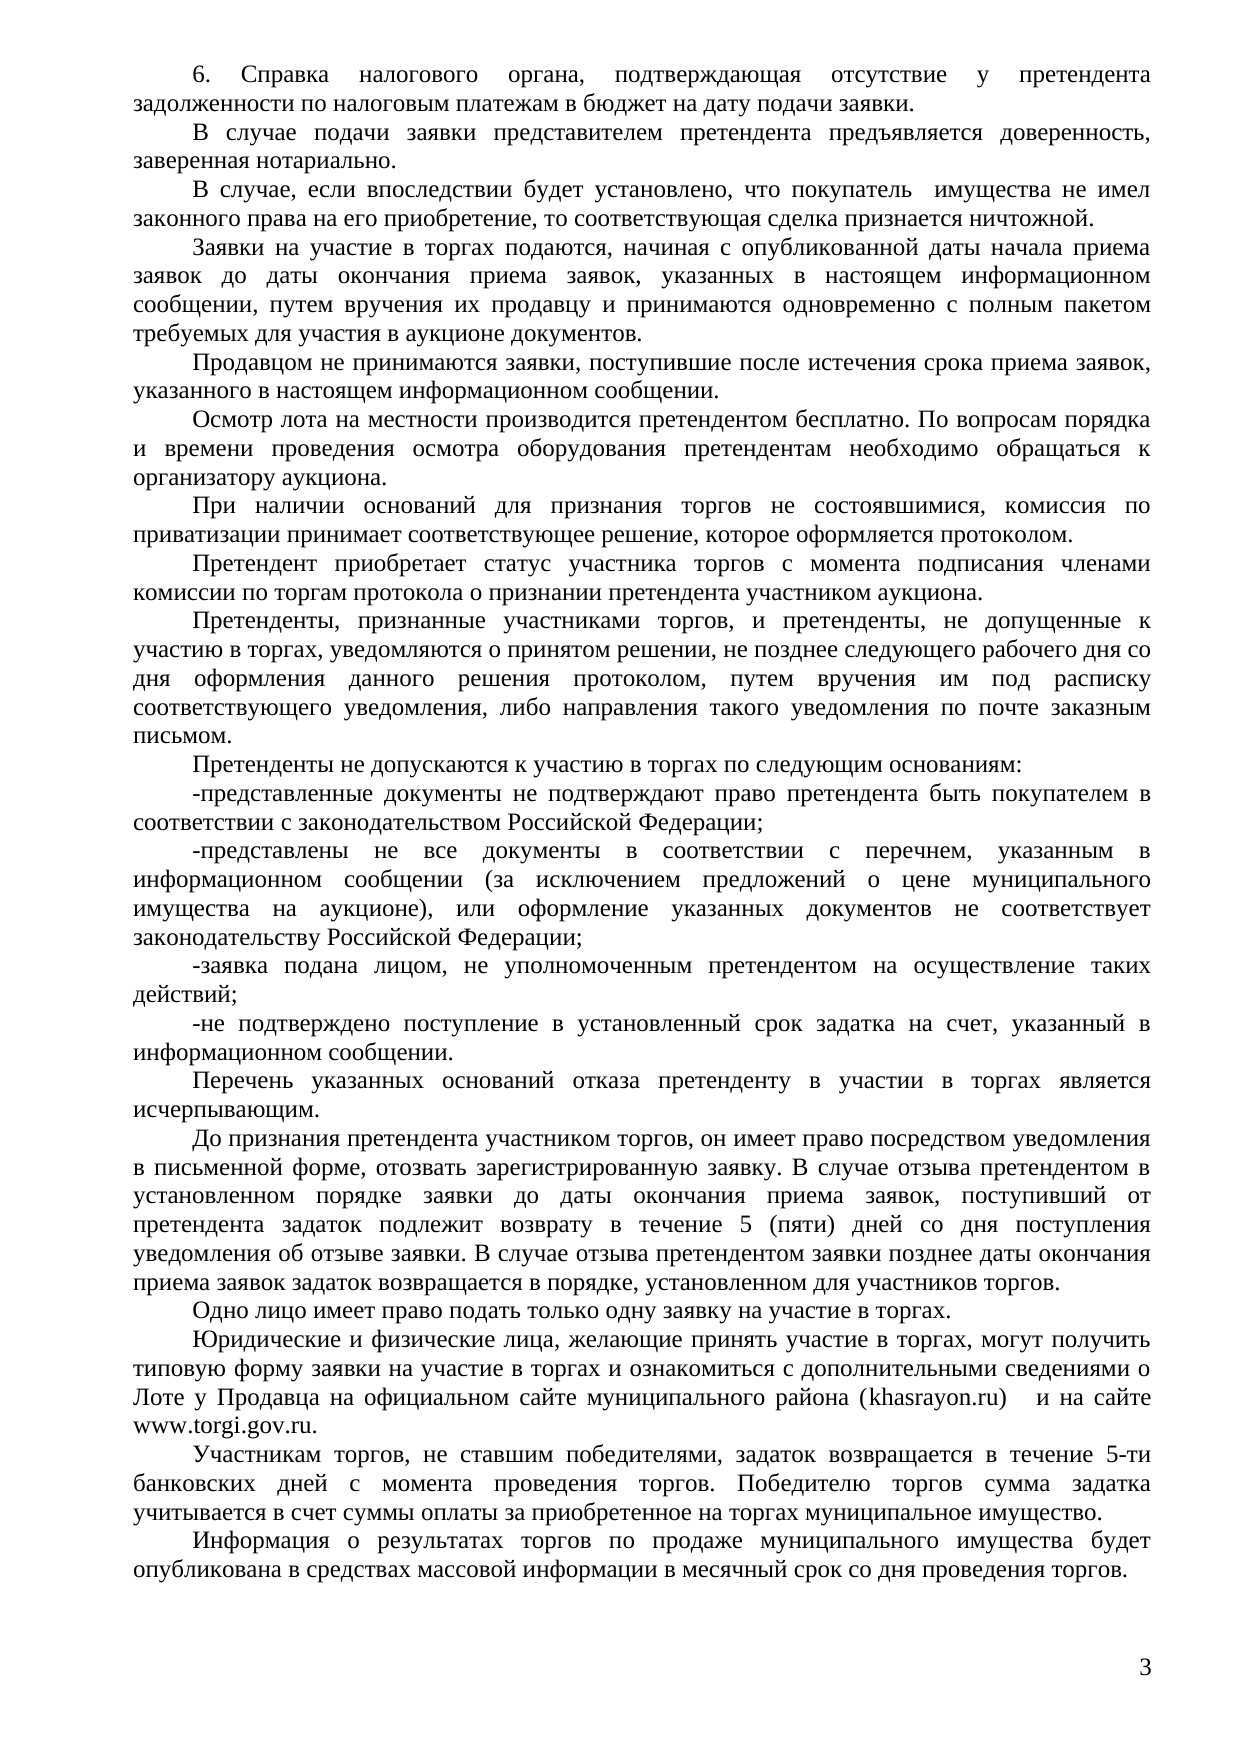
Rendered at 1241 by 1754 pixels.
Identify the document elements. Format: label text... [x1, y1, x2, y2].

text Продавцом не принимаются заявки, поступившие после истечения срока приема заявок, указанного в настоящем информационном сообщении. [133, 347, 1152, 404]
text До признания претендента участником торгов, он имеет право посредством уведомления в письменной форме, отозвать зарегистрированную заявку. В случае отзыва претендентом в установленном порядке заявки до даты окончания приема заявок, поступивший от претендента задаток подлежит возврату в течение 5 (пяти) дней со дня поступления уведомления об отзыве заявки. В случае отзыва претендентом заявки позднее даты окончания приема заявок задаток возвращается в порядке, установленном для участников торгов. [133, 1123, 1152, 1295]
text -представлены не все документы в соответствии с перечнем, указанным в информационном сообщении (за исключением предложений о цене муниципального имущества на аукционе), или оформление указанных документов не соответствует законодательству Российской Федерации; [133, 835, 1152, 950]
text Заявки на участие в торгах подаются, начиная с опубликованной даты начала приема заявок до даты окончания приема заявок, указанных в настоящем информационном сообщении, путем вручения их продавцу и принимаются одновременно с полным пакетом требуемых для участия в аукционе документов. [133, 232, 1152, 347]
text При наличии оснований для признания торгов не состоявшимися, комиссия по приватизации принимает соответствующее решение, которое оформляется протоколом. [133, 490, 1152, 548]
text Юридические и физические лица, желающие принять участие в торгах, могут получить типовую форму заявки на участие в торгах и ознакомиться с дополнительными сведениями о Лоте у Продавца на официальном сайте муниципального района (khasrayon.ru) и на сайте www.torgi.gov.ru. [133, 1324, 1152, 1439]
text -не подтверждено поступление в установленный срок задатка на счет, указанный в информационном сообщении. [133, 1008, 1152, 1065]
text Участникам торгов, не ставшим победителями, задаток возвращается в течение 5-ти банковских дней с момента проведения торгов. Победителю торгов сумма задатка учитывается в счет суммы оплаты за приобретенное на торгах муниципальное имущество. [133, 1439, 1152, 1525]
text Одно лицо имеет право подать только одну заявку на участие в торгах. [133, 1295, 1152, 1324]
text Претендент приобретает статус участника торгов с момента подписания членами комиссии по торгам протокола о признании претендента участником аукциона. [133, 548, 1152, 605]
text -представленные документы не подтверждают право претендента быть покупателем в соответствии с законодательством Российской Федерации; [133, 778, 1152, 835]
text Перечень указанных оснований отказа претенденту в участии в торгах является исчерпывающим. [133, 1065, 1152, 1123]
text В случае, если впоследствии будет установлено, что покупатель имущества не имел законного права на его приобретение, то соответствующая сделка признается ничтожной. [133, 174, 1152, 232]
text -заявка подана лицом, не уполномоченным претендентом на осуществление таких действий; [133, 950, 1152, 1008]
text Претенденты не допускаются к участию в торгах по следующим основаниям: [133, 749, 1152, 778]
text Осмотр лота на местности производится претендентом бесплатно. По вопросам порядка и времени проведения осмотра оборудования претендентам необходимо обращаться к организатору аукциона. [133, 404, 1152, 490]
text 6. Справка налогового органа, подтверждающая отсутствие у претендента задолженности по налоговым платежам в бюджет на дату подачи заявки. [133, 59, 1152, 117]
text Претенденты, признанные участниками торгов, и претенденты, не допущенные к участию в торгах, уведомляются о принятом решении, не позднее следующего рабочего дня со дня оформления данного решения протоколом, путем вручения им под расписку соответствующего уведомления, либо направления такого уведомления по почте заказным письмом. [133, 605, 1152, 749]
text В случае подачи заявки представителем претендента предъявляется доверенность, заверенная нотариально. [133, 117, 1152, 174]
text Информация о результатах торгов по продаже муниципального имущества будет опубликована в средствах массовой информации в месячный срок со дня проведения торгов. [133, 1525, 1152, 1583]
